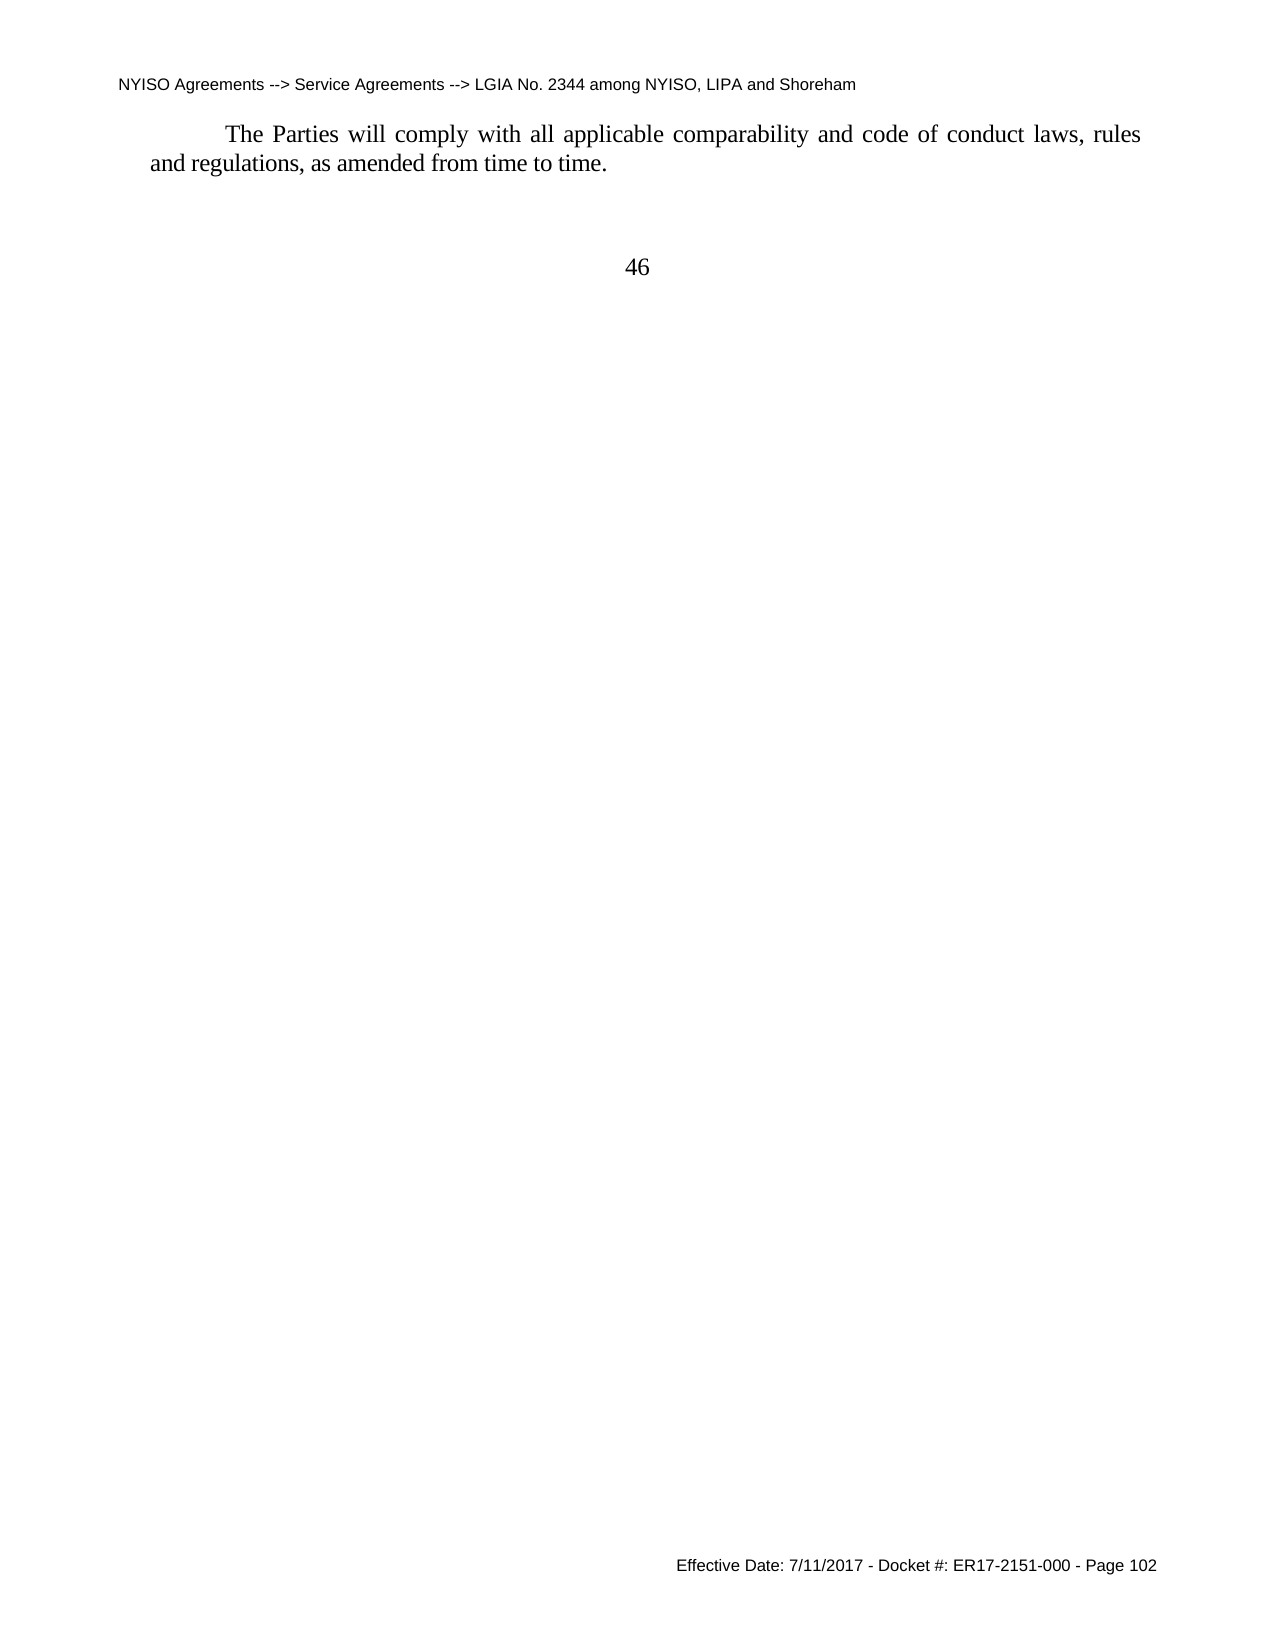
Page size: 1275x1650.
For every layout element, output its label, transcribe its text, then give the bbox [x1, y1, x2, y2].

text 46 [625, 253, 1275, 282]
text The Parties will comply with all applicable comparability and code of conduct laws, rules and regulations, as amended from time to time. [150, 119, 1142, 177]
